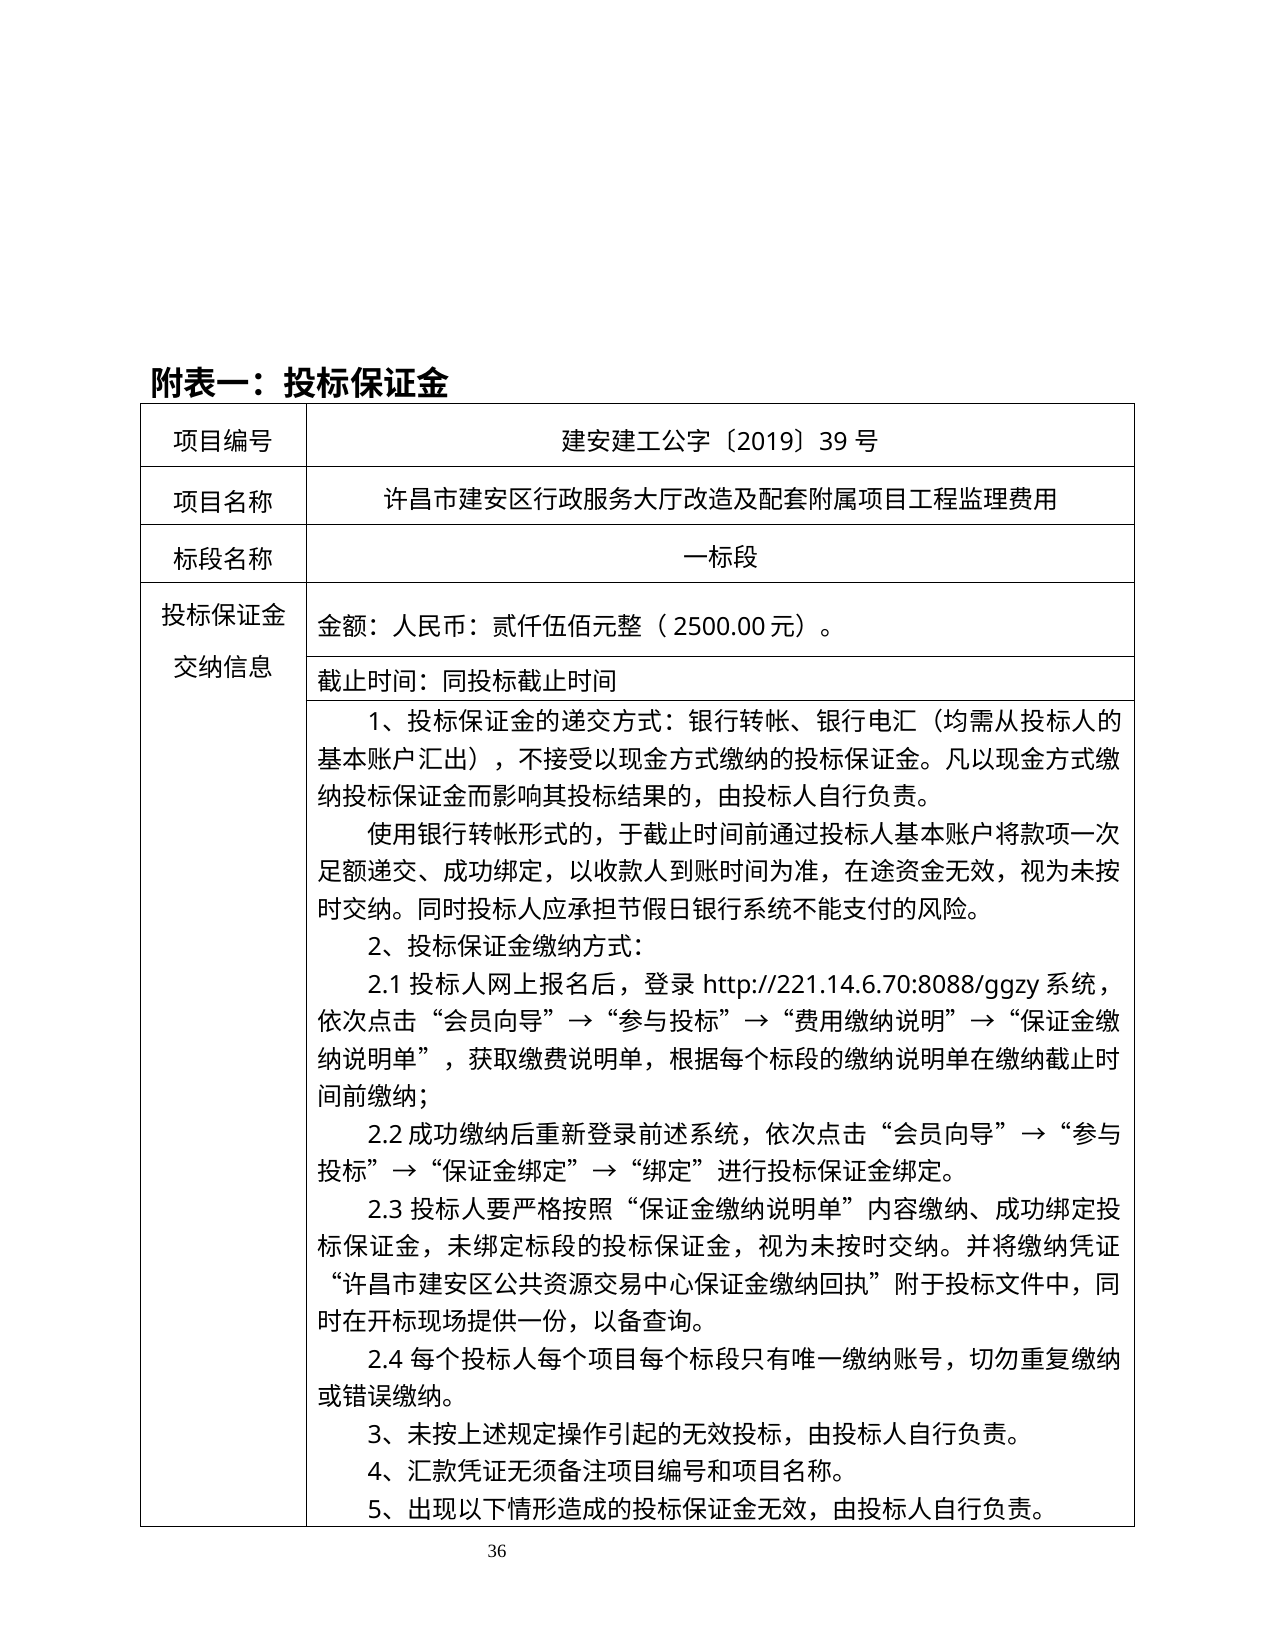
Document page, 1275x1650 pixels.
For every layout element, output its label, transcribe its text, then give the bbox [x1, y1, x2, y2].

table_header 建安建工公字〔2019〕39 号 [307, 404, 1134, 466]
table_cell 项目名称 [141, 467, 306, 523]
table_cell 投标保证金 交纳信息 [141, 583, 306, 1526]
table_cell 金额：人民币：贰仟伍佰元整（ 2500.00元）。 [307, 583, 1134, 656]
text 附表一：投标保证金 [150, 362, 1125, 403]
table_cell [307, 701, 1134, 1526]
table_cell 一标段 [307, 525, 1134, 582]
table_cell 许昌市建安区行政服务大厅改造及配套附属项目工程监理费用 [307, 467, 1134, 523]
table_cell 截止时间：同投标截止时间 [307, 657, 1134, 700]
table_cell 标段名称 [141, 525, 306, 582]
table_header 项目编号 [141, 404, 306, 466]
